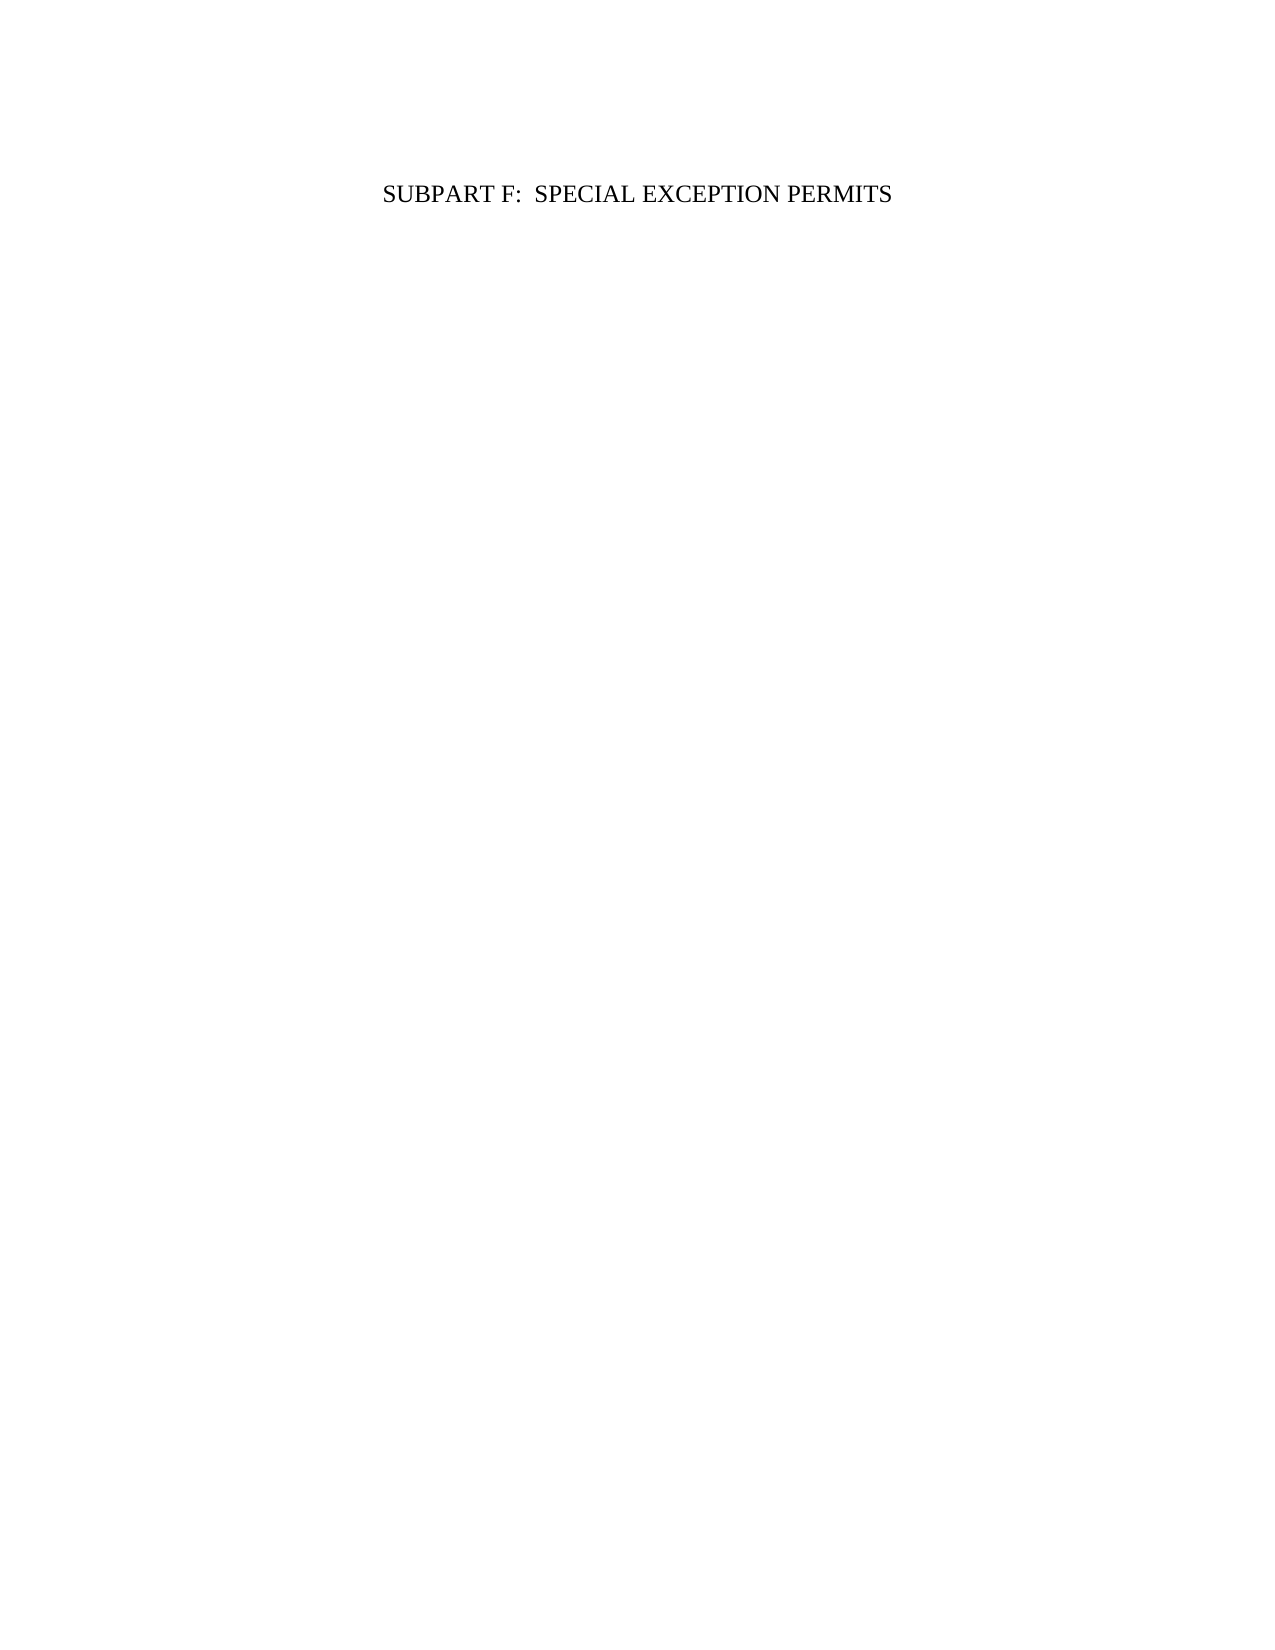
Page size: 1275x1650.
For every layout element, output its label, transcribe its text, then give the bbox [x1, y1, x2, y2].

text SUBPART F: SPECIAL EXCEPTION PERMITS [150, 179, 1125, 207]
